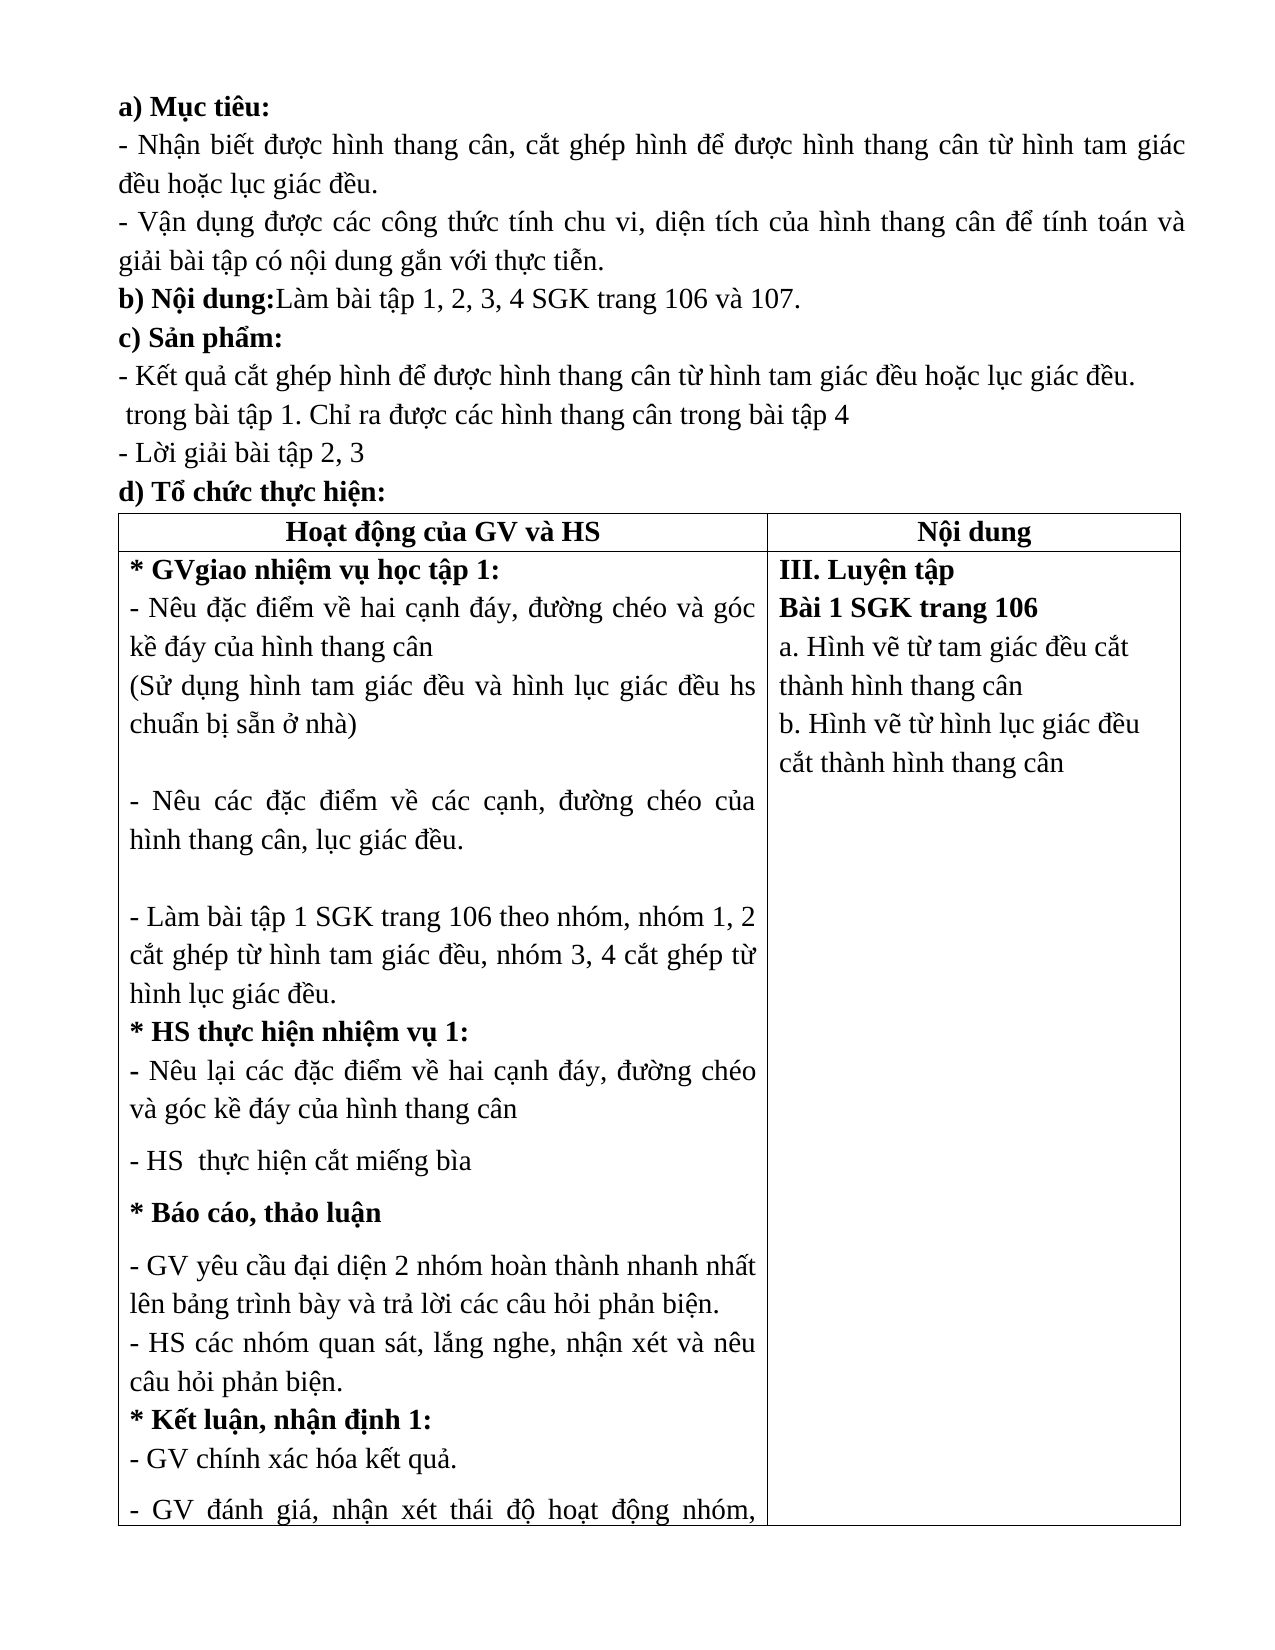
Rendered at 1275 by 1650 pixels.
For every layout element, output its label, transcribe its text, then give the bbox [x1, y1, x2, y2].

text a) Mục tiêu: [118, 89, 1186, 122]
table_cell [768, 552, 1180, 1525]
text c) Sản phẩm: [118, 320, 1186, 353]
text - Nhận biết được hình thang cân, cắt ghép hình để được hình thang cân từ hình tam giác đều hoặc lục giác đều. [118, 127, 1186, 199]
text b) Nội dung:Làm bài tập 1, 2, 3, 4 SGK trang 106 và 107. [118, 281, 1186, 315]
text - Lời giải bài tập 2, 3 [118, 436, 1186, 469]
text - Kết quả cắt ghép hình để được hình thang cân từ hình tam giác đều hoặc lục giác đều. [118, 358, 1186, 392]
text d) Tổ chức thực hiện: [118, 474, 1186, 508]
table_header Nội dung [768, 514, 1180, 551]
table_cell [119, 552, 767, 1525]
text - Vận dụng được các công thức tính chu vi, diện tích của hình thang cân để tính toán và giải bài tập có nội dung gắn với thực tiễn. [118, 204, 1186, 276]
text trong bài tập 1. Chỉ ra được các hình thang cân trong bài tập 4 [118, 397, 1186, 431]
table_header Hoạt động của GV và HS [119, 514, 767, 551]
